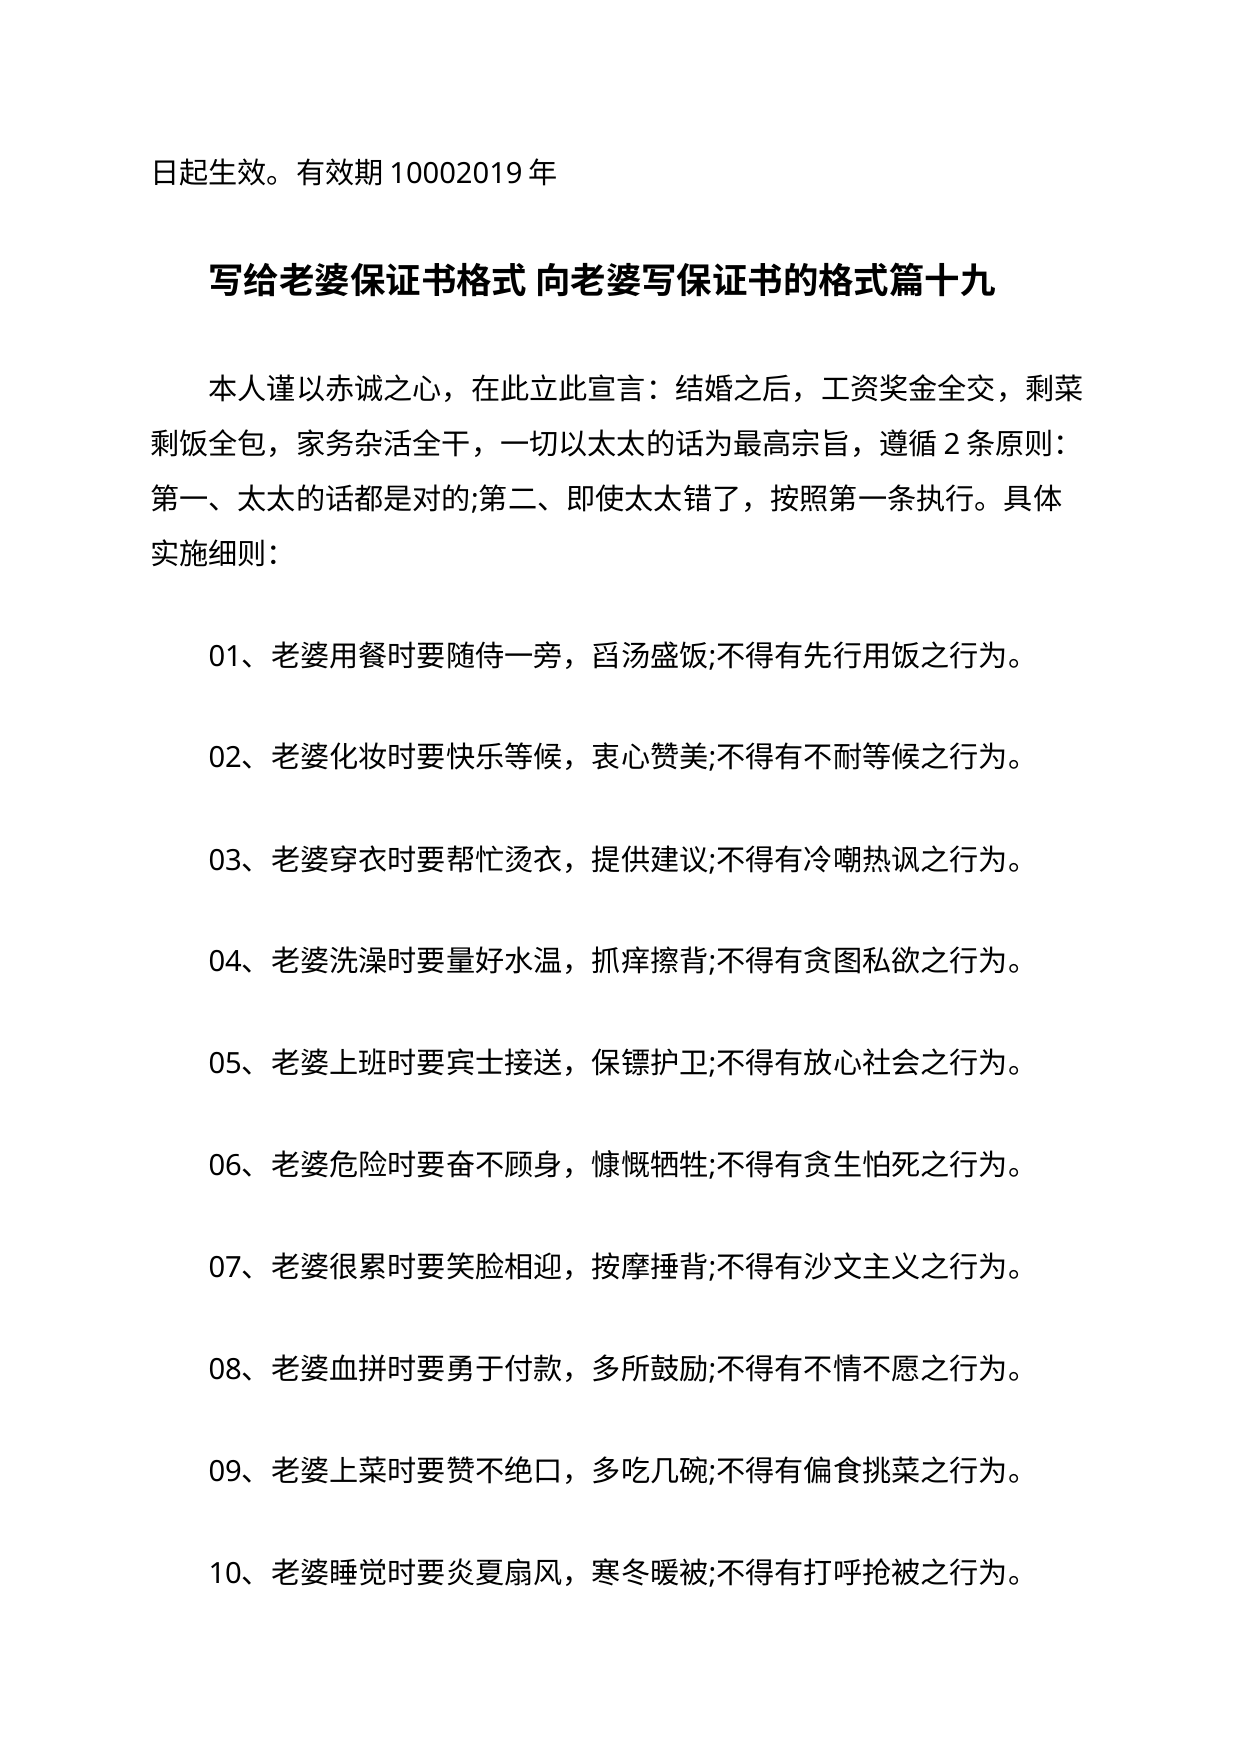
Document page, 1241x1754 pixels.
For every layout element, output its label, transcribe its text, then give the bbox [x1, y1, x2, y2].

text 01、老婆用餐时要随侍一旁，舀汤盛饭;不得有先行用饭之行为。 [150, 632, 1090, 674]
text 10、老婆睡觉时要炎夏扇风，寒冬暖被;不得有打呼抢被之行为。 [150, 1550, 1090, 1592]
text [150, 150, 1090, 192]
text 09、老婆上菜时要赞不绝口，多吃几碗;不得有偏食挑菜之行为。 [150, 1448, 1090, 1490]
text 写给老婆保证书格式 向老婆写保证书的格式篇十九 [150, 252, 1090, 303]
text 06、老婆危险时要奋不顾身，慷慨牺牲;不得有贪生怕死之行为。 [150, 1142, 1090, 1184]
text 02、老婆化妆时要快乐等候，衷心赞美;不得有不耐等候之行为。 [150, 734, 1090, 776]
text 04、老婆洗澡时要量好水温，抓痒擦背;不得有贪图私欲之行为。 [150, 938, 1090, 980]
text 08、老婆血拼时要勇于付款，多所鼓励;不得有不情不愿之行为。 [150, 1346, 1090, 1388]
text 07、老婆很累时要笑脸相迎，按摩捶背;不得有沙文主义之行为。 [150, 1244, 1090, 1286]
text 本人谨以赤诚之心，在此立此宣言：结婚之后，工资奖金全交，剩菜剩饭全包，家务杂活全干，一切以太太的话为最高宗旨，遵循2条原则：第一、太太的话都是对的;第二、即使太太错了，按照第一条执行。具体实施细则： [150, 365, 1090, 573]
text 05、老婆上班时要宾士接送，保镖护卫;不得有放心社会之行为。 [150, 1040, 1090, 1082]
text 03、老婆穿衣时要帮忙烫衣，提供建议;不得有冷嘲热讽之行为。 [150, 836, 1090, 878]
